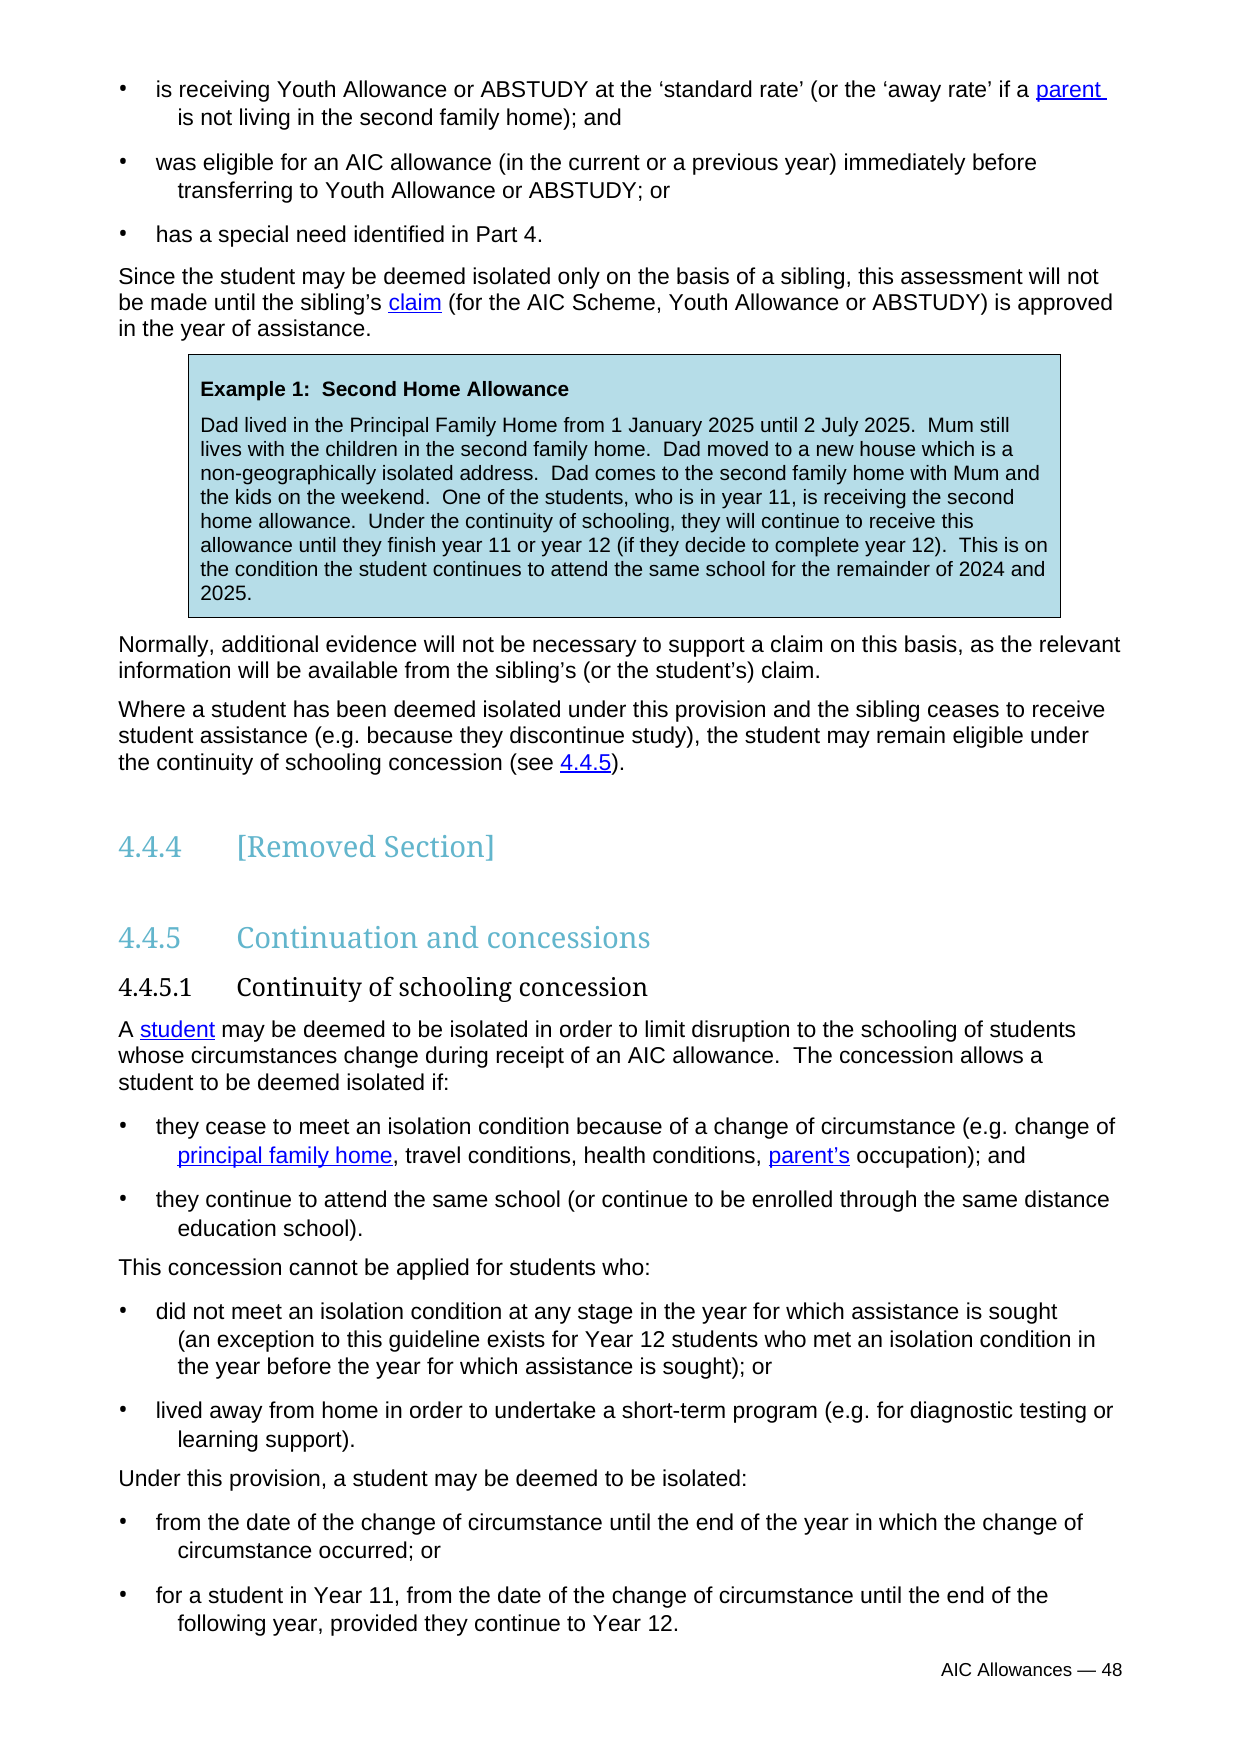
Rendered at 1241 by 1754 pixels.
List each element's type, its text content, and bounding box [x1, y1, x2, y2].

text is receiving Youth Allowance or ABSTUDY at the ‘standard rate’ (or the ‘away rate’ if a parent is not living in the second family home); and [118, 70, 1122, 131]
text from the date of the change of circumstance until the end of the year in which the change of circumstance occurred; or [118, 1503, 1122, 1564]
text Normally, additional evidence will not be necessary to support a claim on this basis, as the relevant information will be available from the sibling’s (or the student’s) claim. [118, 631, 1122, 683]
list Under this provision, a student may be deemed to be isolated: [118, 1464, 1122, 1491]
subtitle 4.4.5 Continuation and concessions [118, 917, 1122, 957]
text they continue to attend the same school (or continue to be enrolled through the same distance education school). [118, 1181, 1122, 1241]
text A student may be deemed to be isolated in order to limit disruption to the schooling of students whose circumstances change during receipt of an AIC allowance. The concession allows a student to be deemed isolated if: [118, 1016, 1122, 1095]
text was eligible for an AIC allowance (in the current or a previous year) immediately before transferring to Youth Allowance or ABSTUDY; or [118, 143, 1122, 203]
table_header Example 1: Second Home Allowance Dad lived in the Principal Family Home from 1 January 2025 until 2 July 2025. Mum still lives with the children in the second family home. Dad moved to a new house which is a non-geographically isolated address. Dad comes to the second family home with Mum and the kids on the weekend. One of the students, who is in year 11, is receiving the second home allowance. Under the continuity of schooling, they will continue to receive this allowance until they finish year 11 or year 12 (if they decide to complete year 12). This is on the condition the student continues to attend the same school for the remainder of 2024 and 2025. [189, 355, 1060, 617]
text they cease to meet an isolation condition because of a change of circumstance (e.g. change of principal family home, travel conditions, health conditions, parent’s occupation); and [118, 1108, 1122, 1168]
text for a student in Year 11, from the date of the change of circumstance until the end of the following year, provided they continue to Year 12. [118, 1576, 1122, 1637]
text Where a student has been deemed isolated under this provision and the sibling ceases to receive student assistance (e.g. because they discontinue study), the student may remain eligible under the continuity of schooling concession (see 4.4.5). [118, 696, 1122, 775]
subtitle 4.4.5.1 Continuity of schooling concession [118, 969, 1122, 1004]
text Since the student may be deemed isolated only on the basis of a sibling, this assessment will not be made until the sibling’s claim (for the AIC Scheme, Youth Allowance or ABSTUDY) is approved in the year of assistance. [118, 263, 1122, 342]
text This concession cannot be applied for students who: [118, 1253, 1122, 1280]
text has a special need identified in Part 4. [118, 216, 1122, 250]
text lived away from home in order to undertake a short-term program (e.g. for diagnostic testing or learning support). [118, 1392, 1122, 1452]
text did not meet an isolation condition at any stage in the year for which assistance is sought (an exception to this guideline exists for Year 12 students who met an isolation condition in the year before the year for which assistance is sought); or [118, 1292, 1122, 1379]
subtitle 4.4.4 [Removed Section] [118, 826, 1122, 866]
